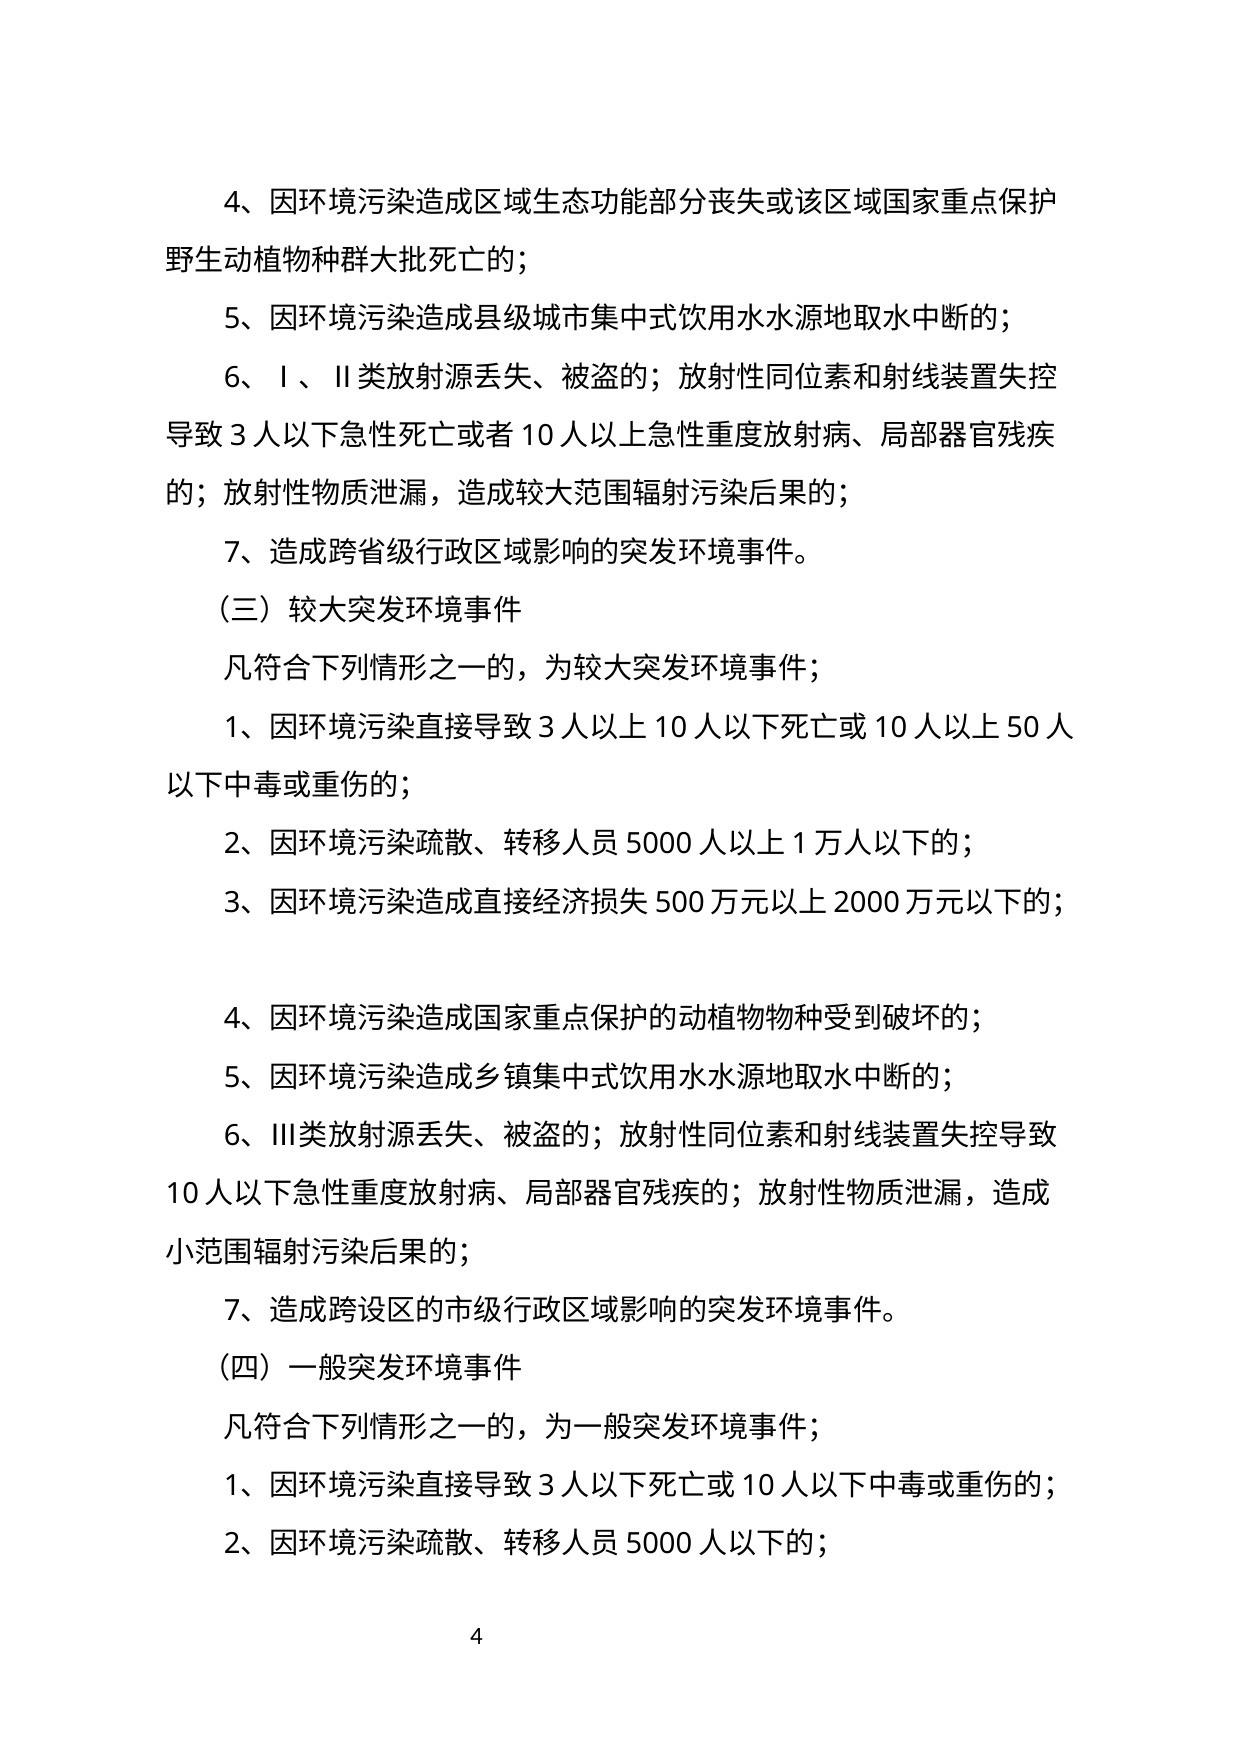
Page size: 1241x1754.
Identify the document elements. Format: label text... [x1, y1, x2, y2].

text 2、因环境污染疏散、转移人员5000人以上1万人以下的； [165, 807, 1075, 865]
text 7、造成跨设区的市级行政区域影响的突发环境事件。 [165, 1274, 1075, 1332]
text 5、因环境污染造成县级城市集中式饮用水水源地取水中断的； [165, 282, 1075, 340]
text （四）一般突发环境事件 [165, 1332, 1075, 1390]
text 凡符合下列情形之一的，为一般突发环境事件； [165, 1390, 1075, 1449]
text 凡符合下列情形之一的，为较大突发环境事件； [165, 632, 1075, 690]
text 1、因环境污染直接导致3人以下死亡或10人以下中毒或重伤的； [165, 1449, 1075, 1507]
text 2、因环境污染疏散、转移人员5000人以下的； [165, 1507, 1075, 1565]
text 1、因环境污染直接导致3人以上10人以下死亡或10人以上50人以下中毒或重伤的； [165, 690, 1075, 807]
text 6、Ⅲ类放射源丢失、被盗的；放射性同位素和射线装置失控导致10人以下急性重度放射病、局部器官残疾的；放射性物质泄漏，造成小范围辐射污染后果的； [165, 1099, 1075, 1274]
text 5、因环境污染造成乡镇集中式饮用水水源地取水中断的； [165, 1040, 1075, 1099]
text 4、因环境污染造成区域生态功能部分丧失或该区域国家重点保护野生动植物种群大批死亡的； [165, 165, 1075, 282]
text （三）较大突发环境事件 [165, 574, 1075, 632]
text 4、因环境污染造成国家重点保护的动植物物种受到破坏的； [165, 982, 1075, 1040]
text 6、Ⅰ、Ⅱ类放射源丢失、被盗的；放射性同位素和射线装置失控导致3人以下急性死亡或者10人以上急性重度放射病、局部器官残疾的；放射性物质泄漏，造成较大范围辐射污染后果的； [165, 340, 1075, 515]
text 7、造成跨省级行政区域影响的突发环境事件。 [165, 515, 1075, 574]
text 3、因环境污染造成直接经济损失500万元以上2000万元以下的； [165, 865, 1075, 982]
